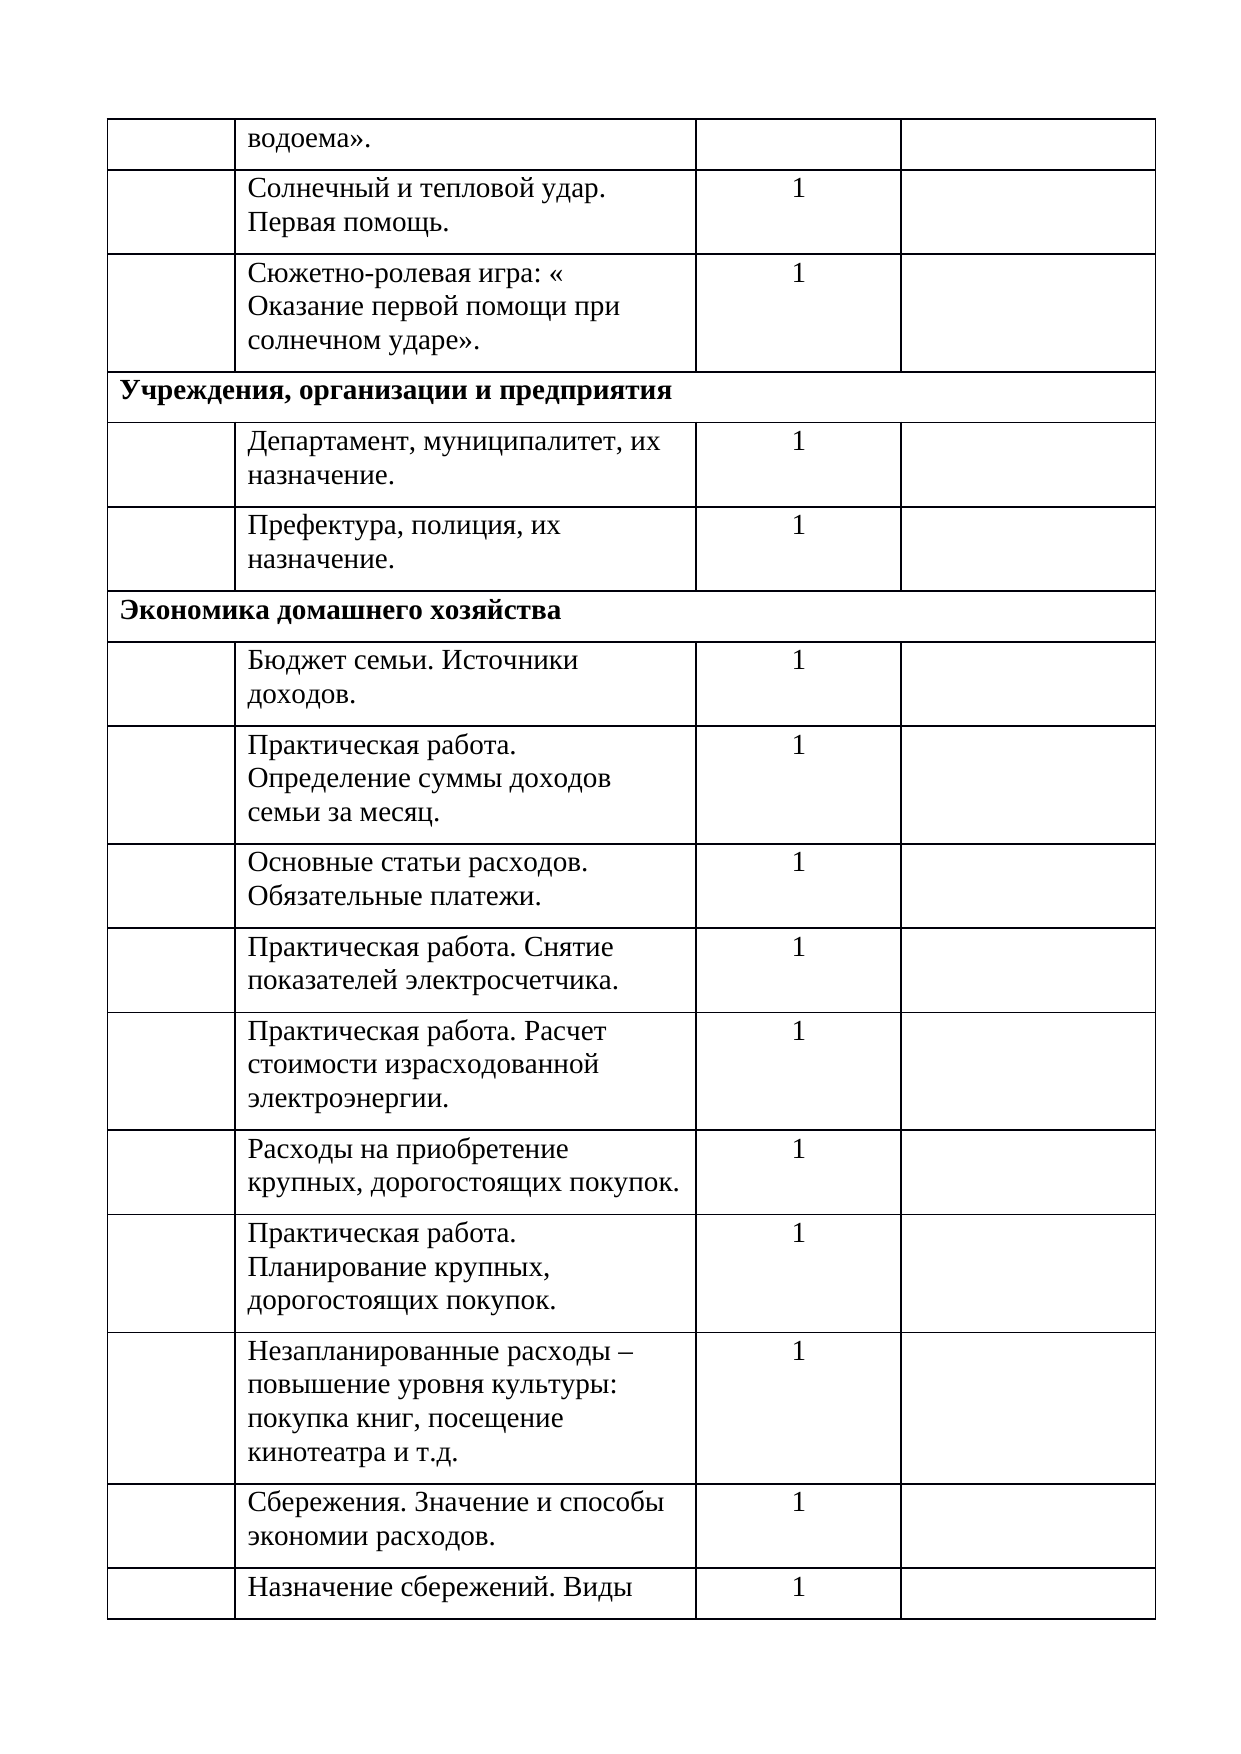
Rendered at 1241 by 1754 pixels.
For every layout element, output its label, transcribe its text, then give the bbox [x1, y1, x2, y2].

table_cell 1 [697, 643, 900, 725]
table_cell Экономика домашнего хозяйства [108, 592, 1155, 641]
table_cell 1 [697, 845, 900, 927]
table_cell [108, 120, 234, 169]
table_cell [236, 120, 695, 169]
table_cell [236, 1569, 695, 1618]
table_cell [902, 1485, 1155, 1567]
table_cell Сбережения. Значение и способы экономии расходов. [236, 1485, 695, 1567]
table_cell Практическая работа. Расчет стоимости израсходованной электроэнергии. [236, 1013, 695, 1129]
table_cell Префектура, полиция, их назначение. [236, 508, 695, 590]
table_cell Расходы на приобретение крупных, дорогостоящих покупок. [236, 1131, 695, 1214]
table_cell 1 [697, 508, 900, 590]
table_cell [902, 1131, 1155, 1214]
table_cell 1 [697, 120, 900, 169]
table_cell [108, 845, 234, 927]
table_cell Бюджет семьи. Источники доходов. [236, 643, 695, 725]
table_cell 1 [697, 423, 900, 506]
table_cell Учреждения, организации и предприятия [108, 373, 1155, 422]
table_cell [108, 171, 234, 253]
table_cell [902, 171, 1155, 253]
table_cell [902, 1013, 1155, 1129]
table_cell [108, 727, 234, 843]
table_cell 1 [697, 255, 900, 371]
table_cell [108, 1215, 234, 1331]
table_cell [902, 643, 1155, 725]
table_cell Практическая работа. Планирование крупных, дорогостоящих покупок. [236, 1215, 695, 1331]
table_cell Практическая работа. Определение суммы доходов семьи за месяц. [236, 727, 695, 843]
table_cell [108, 508, 234, 590]
table_cell Сюжетно-ролевая игра: « Оказание первой помощи при солнечном ударе». [236, 255, 695, 371]
table_cell 1 [697, 1569, 900, 1618]
table_cell [108, 1569, 234, 1618]
table_cell [902, 929, 1155, 1012]
table_cell Солнечный и тепловой удар. Первая помощь. [236, 171, 695, 253]
table_cell [902, 1333, 1155, 1483]
table_cell 1 [697, 1215, 900, 1331]
table_cell [902, 423, 1155, 506]
table_cell [902, 255, 1155, 371]
table_cell 1 [697, 1013, 900, 1129]
table_cell [902, 727, 1155, 843]
table_cell [108, 1333, 234, 1483]
table_cell [108, 1485, 234, 1567]
table_cell [108, 929, 234, 1012]
table_cell [902, 1569, 1155, 1618]
table_cell 1 [697, 171, 900, 253]
table_cell [108, 1013, 234, 1129]
table_cell 1 [697, 929, 900, 1012]
table_cell Основные статьи расходов. Обязательные платежи. [236, 845, 695, 927]
table_cell Практическая работа. Снятие показателей электросчетчика. [236, 929, 695, 1012]
table_cell 1 [697, 1131, 900, 1214]
table_cell [902, 508, 1155, 590]
table_cell [902, 1215, 1155, 1331]
table_cell [902, 120, 1155, 169]
table_cell [902, 845, 1155, 927]
table_cell [108, 255, 234, 371]
table_cell Незапланированные расходы – повышение уровня культуры: покупка книг, посещение кинотеатра и т.д. [236, 1333, 695, 1483]
table_cell [108, 643, 234, 725]
table_cell 1 [697, 727, 900, 843]
table_cell [108, 423, 234, 506]
table_cell 1 [697, 1485, 900, 1567]
table_cell [108, 1131, 234, 1214]
table_cell Департамент, муниципалитет, их назначение. [236, 423, 695, 506]
table_cell 1 [697, 1333, 900, 1483]
